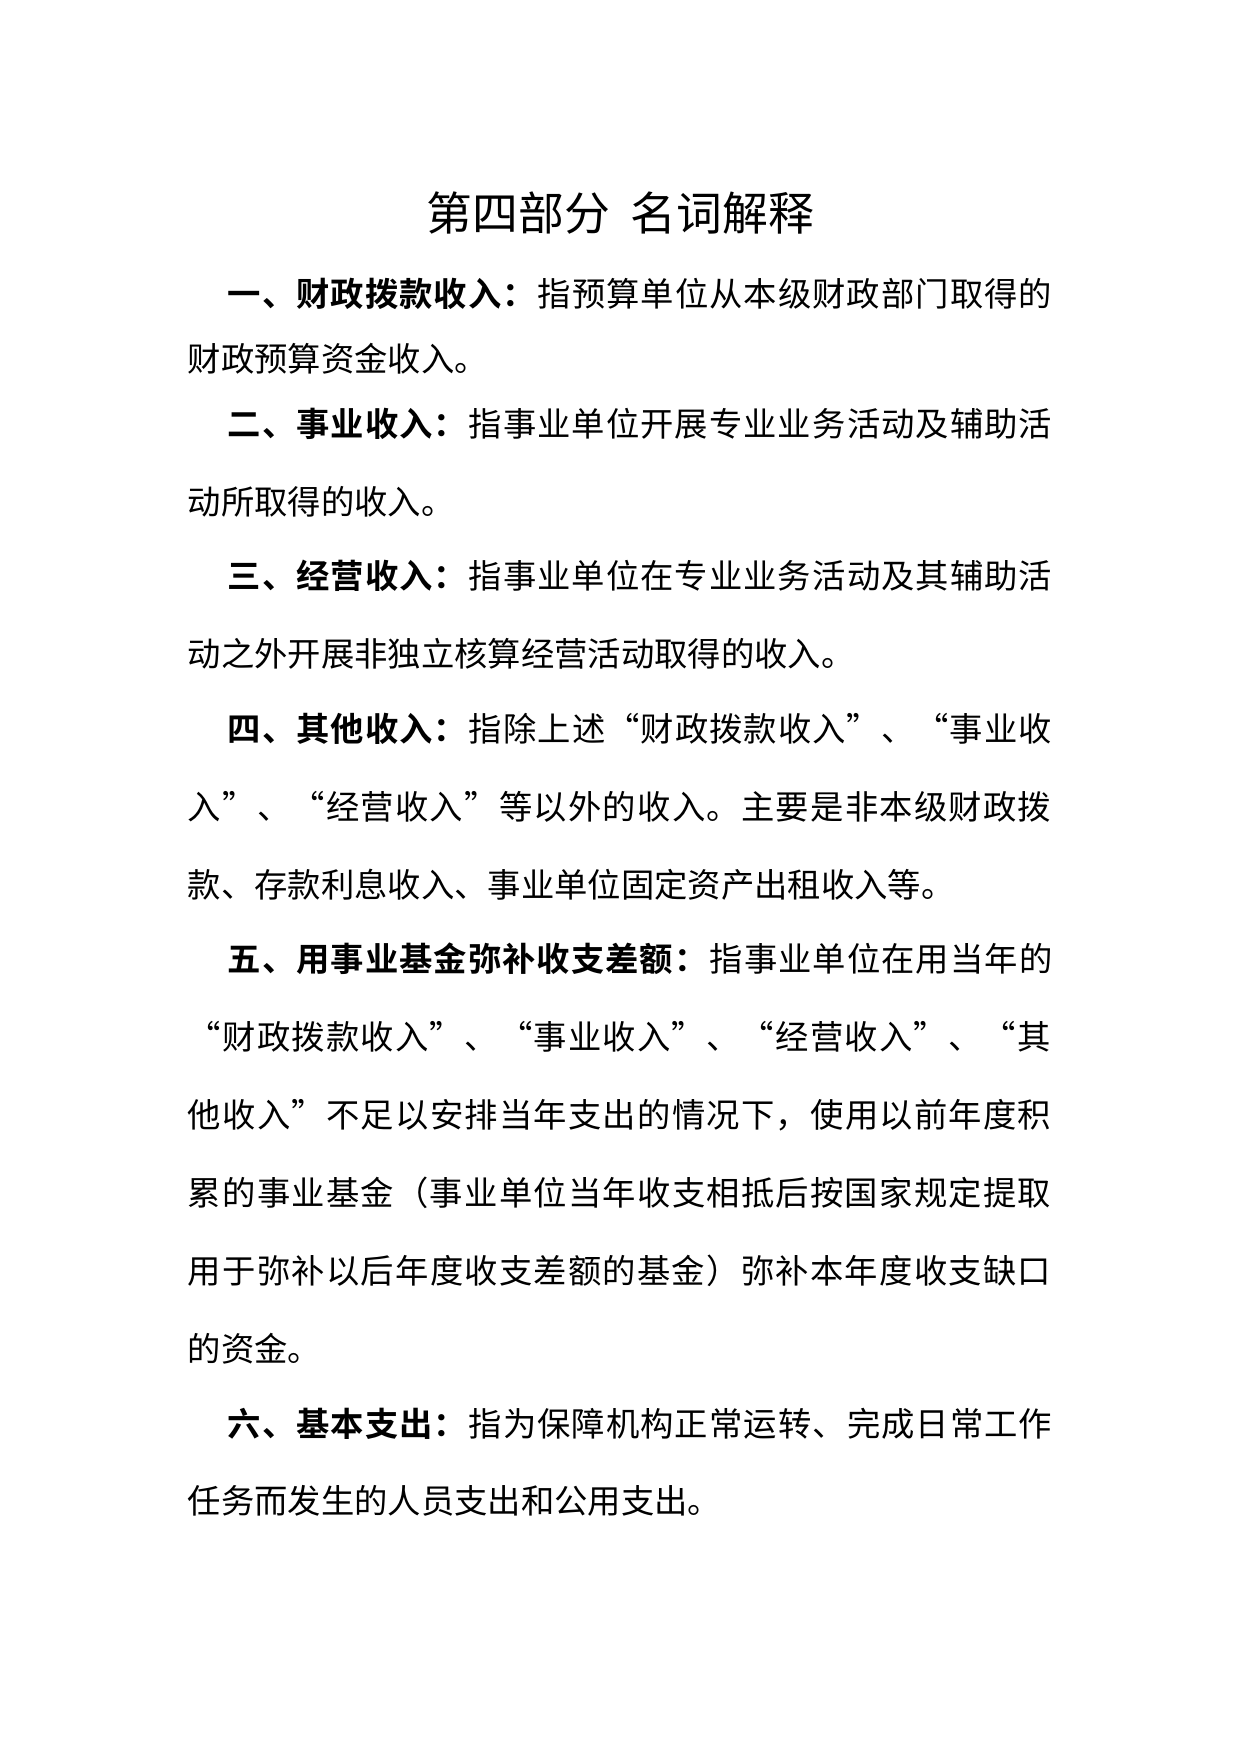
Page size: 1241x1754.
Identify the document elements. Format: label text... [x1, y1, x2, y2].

text 三、经营收入：指事业单位在专业业务活动及其辅助活动之外开展非独立核算经营活动取得的收入。 [188, 542, 1053, 685]
text 四、其他收入：指除上述“财政拨款收入”、“事业收入”、“经营收入”等以外的收入。主要是非本级财政拨款、存款利息收入、事业单位固定资产出租收入等。 [188, 694, 1053, 915]
text 五、用事业基金弥补收支差额：指事业单位在用当年的“财政拨款收入”、“事业收入”、“经营收入”、“其他收入”不足以安排当年支出的情况下，使用以前年度积累的事业基金（事业单位当年收支相抵后按国家规定提取、用于弥补以后年度收支差额的基金）弥补本年度收支缺口的资金。 [188, 925, 1053, 1379]
text 一、财政拨款收入：指预算单位从本级财政部门取得的财政预算资金收入。 [187, 259, 1053, 389]
text 六、基本支出：指为保障机构正常运转、完成日常工作任务而发生的人员支出和公用支出。 [188, 1389, 1053, 1532]
text 二、事业收入：指事业单位开展专业业务活动及辅助活动所取得的收入。 [188, 389, 1053, 532]
text 第四部分 名词解释 [187, 162, 1053, 259]
